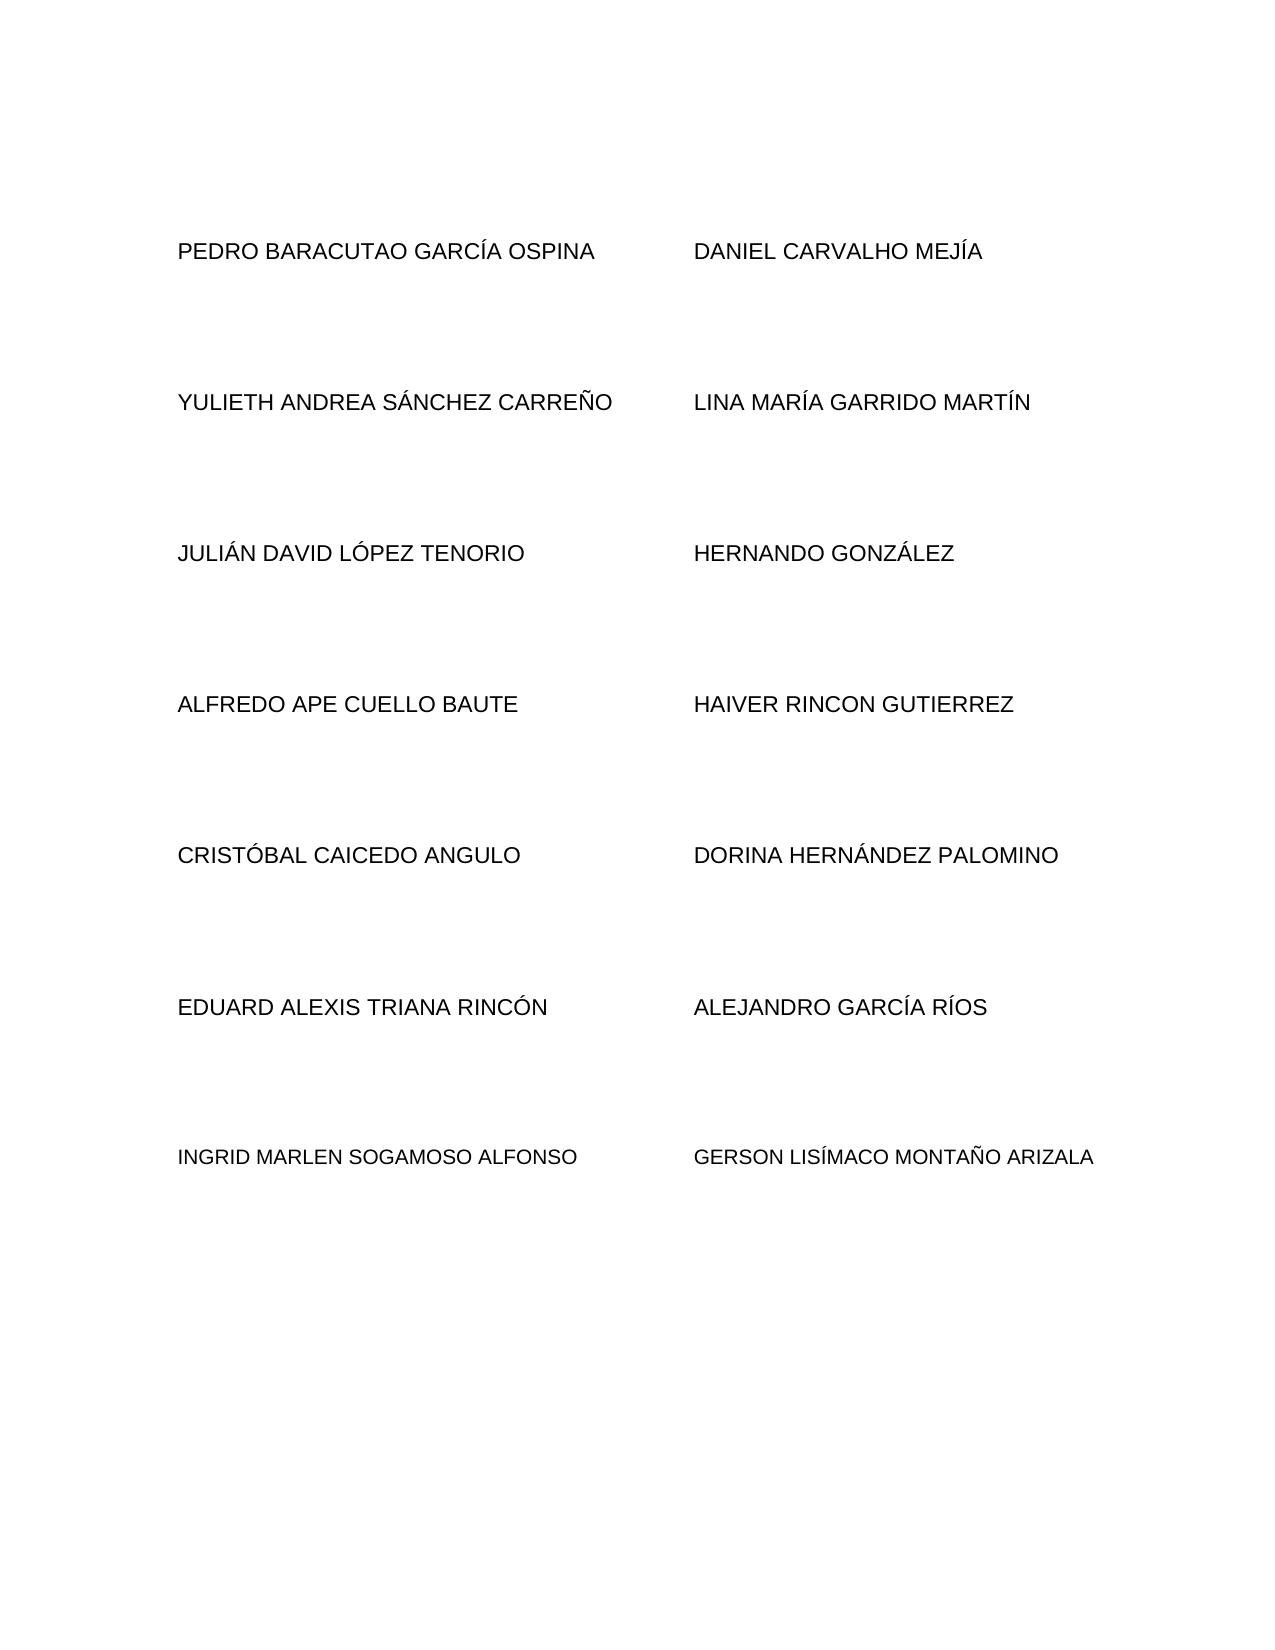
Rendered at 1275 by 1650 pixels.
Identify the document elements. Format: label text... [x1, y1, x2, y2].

text EDUARD ALEXIS TRIANA RINCÓN ALEJANDRO GARCÍA RÍOS [177, 993, 1098, 1020]
text ALFREDO APE CUELLO BAUTE HAIVER RINCON GUTIERREZ [177, 691, 1098, 718]
text CRISTÓBAL CAICEDO ANGULO DORINA HERNÁNDEZ PALOMINO [177, 842, 1098, 869]
text INGRID MARLEN SOGAMOSO ALFONSO GERSON LISÍMACO MONTAÑO ARIZALA [177, 1144, 1098, 1168]
text YULIETH ANDREA SÁNCHEZ CARREÑO LINA MARÍA GARRIDO MARTÍN [177, 389, 1098, 416]
text PEDRO BARACUTAO GARCÍA OSPINA DANIEL CARVALHO MEJÍA [177, 238, 1098, 264]
text JULIÁN DAVID LÓPEZ TENORIO HERNANDO GONZÁLEZ [177, 540, 1098, 567]
